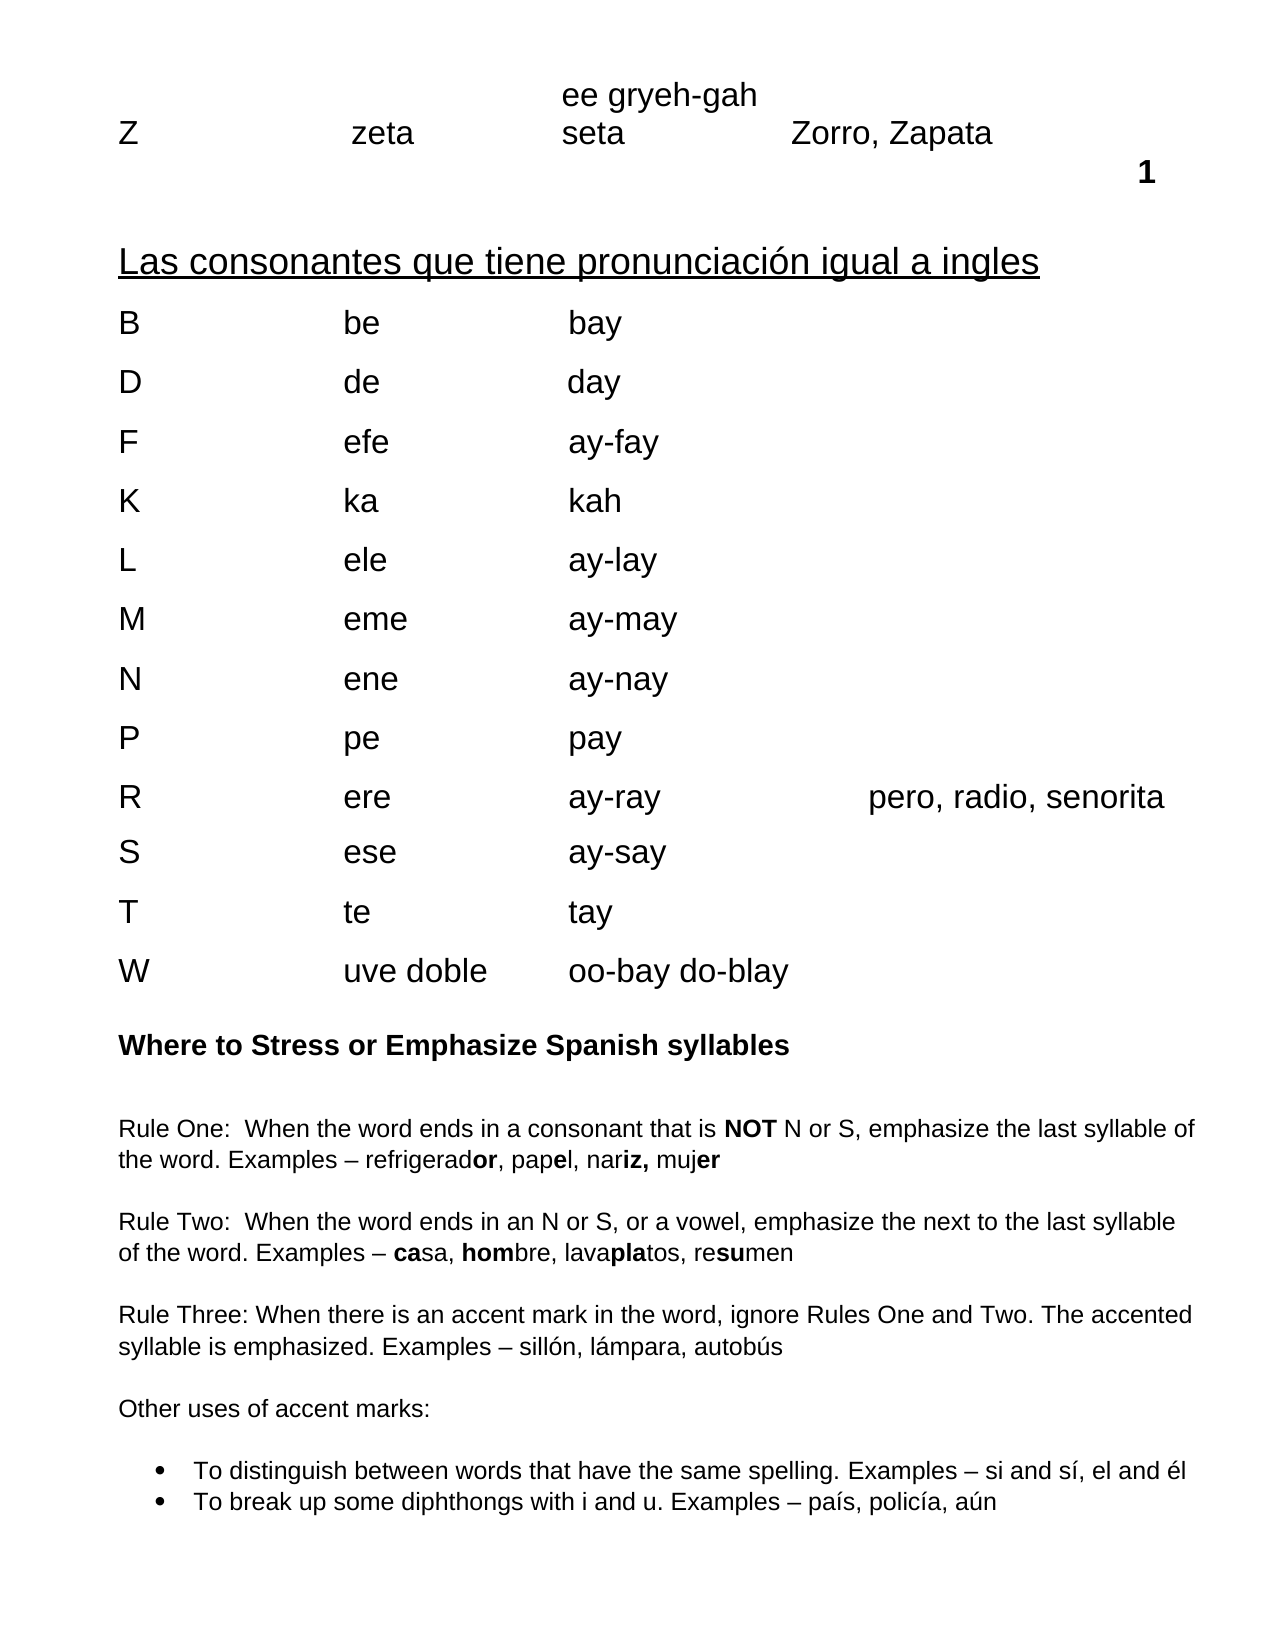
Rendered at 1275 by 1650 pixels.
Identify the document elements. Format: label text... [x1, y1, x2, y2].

text S ese ay-say [118, 832, 1200, 871]
text R ere ay-ray pero, radio, senorita [118, 777, 1200, 816]
text Other uses of accent marks: [118, 1393, 1200, 1422]
text T te tay [118, 892, 1200, 930]
text Rule Two: When the word ends in an N or S, or a vowel, emphasize the next to the last syllable of the word. Examples – casa, hombre, lavaplatos, resumen [118, 1207, 1200, 1267]
text L ele ay-lay [118, 540, 1200, 579]
text B be bay [118, 303, 1200, 342]
text D de day [118, 362, 1200, 401]
text N ene ay-nay [118, 659, 1200, 697]
text Rule One: When the word ends in a consonant that is NOT N or S, emphasize the last syllable of the word. Examples – refrigerador, papel, nariz, mujer [118, 1114, 1200, 1174]
text P pe pay [118, 718, 1200, 756]
text K ka kah [118, 481, 1200, 519]
list To distinguish between words that have the same spelling. Examples – si and sí, el and él [156, 1456, 1200, 1484]
text ee gryeh-gah [118, 75, 1200, 113]
list To break up some diphthongs with i and u. Examples – país, policía, aún [156, 1487, 1200, 1516]
text Las consonantes que tiene pronunciación igual a ingles [118, 239, 1200, 282]
text M eme ay-may [118, 599, 1200, 638]
text W uve doble oo-bay do-blay [118, 951, 1200, 989]
text Rule Three: When there is an accent mark in the word, ignore Rules One and Two. The accented syllable is emphasized. Examples – sillón, lámpara, autobús [118, 1300, 1200, 1360]
text Where to Stress or Emphasize Spanish syllables [118, 1028, 1200, 1061]
text 1 [118, 152, 1200, 190]
text F efe ay-fay [118, 422, 1200, 460]
text Z zeta seta Zorro, Zapata [118, 113, 1200, 152]
